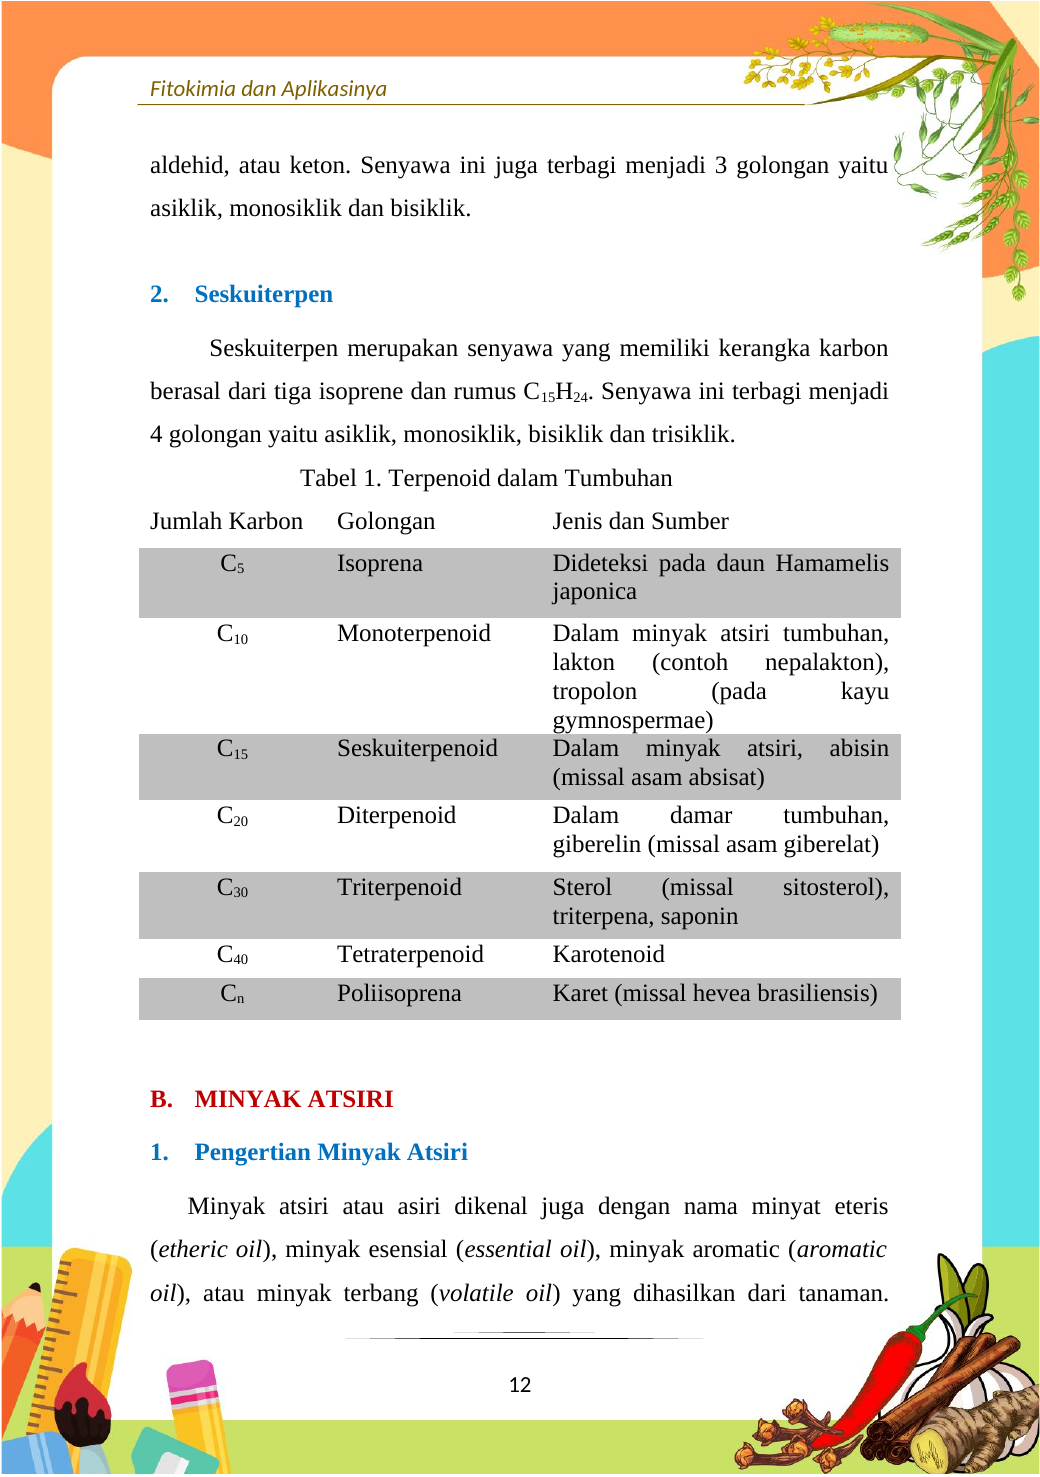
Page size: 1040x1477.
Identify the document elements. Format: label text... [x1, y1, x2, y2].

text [150, 1191, 889, 1306]
table_cell C5 [139, 548, 326, 618]
table_cell Dalam minyak atsiri tumbuhan, lakton (contoh nepalakton), tropolon (pada kayu gymnospermae) [541, 619, 901, 733]
table_cell Isoprena [326, 548, 541, 618]
subtitle MINYAK ATSIRI [150, 1084, 889, 1112]
subtitle Pengertian Minyak Atsiri [150, 1137, 889, 1166]
table_cell Tetraterpenoid [326, 939, 541, 978]
table_cell Triterpenoid [326, 872, 541, 939]
table_cell Karotenoid [541, 939, 901, 978]
table_cell C20 [139, 800, 326, 872]
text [150, 150, 889, 222]
table_header Jenis dan Sumber [541, 506, 901, 548]
table_cell Seskuiterpenoid [326, 734, 541, 800]
table_header Jumlah Karbon [139, 506, 326, 548]
table_cell Dalam damar tumbuhan, giberelin (missal asam giberelat) [541, 800, 901, 872]
table_cell C10 [139, 619, 326, 733]
table_cell C40 [139, 939, 326, 978]
table_cell Dalam minyak atsiri, abisin (missal asam absisat) [541, 734, 901, 800]
table_cell C30 [139, 872, 326, 939]
table_cell Monoterpenoid [326, 619, 541, 733]
subtitle Seskuiterpen [150, 279, 889, 308]
picture [1, 1, 1040, 1474]
text Tabel 1. Terpenoid dalam Tumbuhan [225, 463, 889, 491]
text Seskuiterpen merupakan senyawa yang memiliki kerangka karbon berasal dari tiga isoprene dan rumus C15H24. Senyawa ini terbagi menjadi 4 golongan yaitu asiklik, monosiklik, bisiklik dan trisiklik. [150, 333, 889, 448]
table_cell C15 [139, 734, 326, 800]
table_cell Karet (missal hevea brasiliensis) [541, 978, 901, 1020]
table_header Golongan [326, 506, 541, 548]
table_cell Diterpenoid [326, 800, 541, 872]
table_cell Cn [139, 978, 326, 1020]
table_cell Dideteksi pada daun Hamamelis japonica [541, 548, 901, 618]
table_cell Poliisoprena [326, 978, 541, 1020]
table_cell Sterol (missal sitosterol), triterpena, saponin [541, 872, 901, 939]
